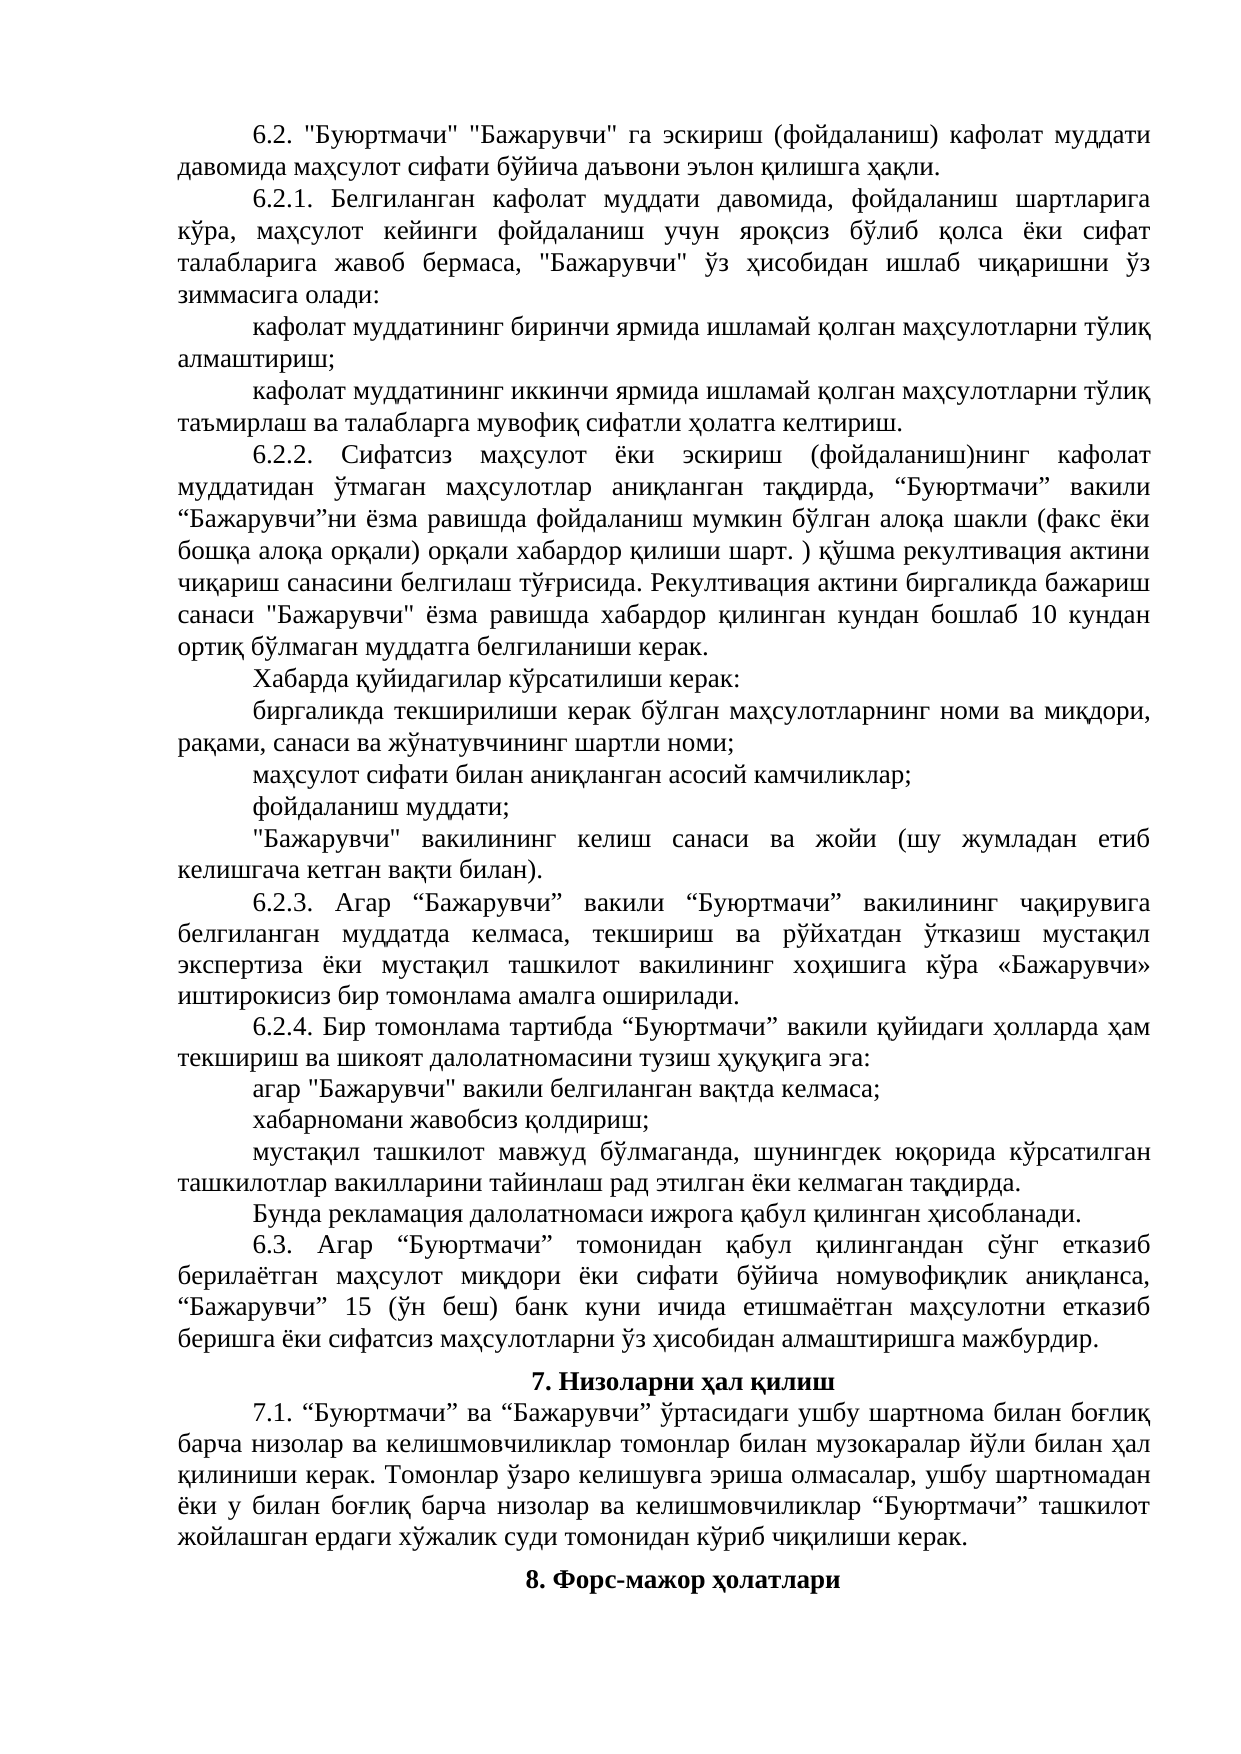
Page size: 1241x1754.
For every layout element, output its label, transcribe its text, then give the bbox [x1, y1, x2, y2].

list 6.3. Агар “Буюртмачи” томонидан қабул қилингандан сўнг етказиб берилаётган маҳсулот миқдори ёки сифати бўйича номувофиқлик аниқланса, “Бажарувчи” 15 (ўн беш) банк куни ичида етишмаётган маҳсулотни етказиб беришга ёки сифатсиз маҳсулотларни ўз ҳисобидан алмаштиришга мажбурдир. [177, 1228, 1152, 1353]
list 7.1. “Буюртмачи” ва “Бажарувчи” ўртасидаги ушбу шартнома билан боғлиқ барча низолар ва келишмовчиликлар томонлар билан музокаралар йўли билан ҳал қилиниши керак. Томонлар ўзаро келишувга эриша олмасалар, ушбу шартномадан ёки у билан боғлиқ барча низолар ва келишмовчиликлар “Буюртмачи” ташкилот жойлашган ердаги хўжалик суди томонидан кўриб чиқилиши керак. [177, 1396, 1152, 1552]
list биргаликда текширилиши керак бўлган маҳсулотларнинг номи ва миқдори, рақами, санаси ва жўнатувчининг шартли номи; [177, 694, 1152, 757]
list 6.2.2. Сифатсиз маҳсулот ёки эскириш (фойдаланиш)нинг кафолат муддатидан ўтмаган маҳсулотлар аниқланган тақдирда, “Буюртмачи” вакили “Бажарувчи”ни ёзма равишда фойдаланиш мумкин бўлган алоқа шакли (факс ёки бошқа алоқа орқали) орқали хабардор қилиши шарт. ) қўшма рекултивация актини чиқариш санасини белгилаш тўғрисида. Рекултивация актини биргаликда бажариш санаси "Бажарувчи" ёзма равишда хабардор қилинган кундан бошлаб 10 кундан ортиқ бўлмаган муддатга белгиланиши керак. [177, 438, 1152, 661]
text 7. Низоларни ҳал қилиш [215, 1365, 1152, 1396]
list Бунда рекламация далолатномаси ижрога қабул қилинган ҳисобланади. [177, 1197, 1152, 1228]
list кафолат муддатининг биринчи ярмида ишламай қолган маҳсулотларни тўлиқ алмаштириш; [177, 310, 1152, 373]
list фойдаланиш муддати; [177, 790, 1152, 821]
list 6.2. "Буюртмачи" "Бажарувчи" га эскириш (фойдаланиш) кафолат муддати давомида маҳсулот сифати бўйича даъвони эълон қилишга ҳақли. [177, 118, 1152, 181]
list мустақил ташкилот мавжуд бўлмаганда, шунингдек юқорида кўрсатилган ташкилотлар вакилларини тайинлаш рад этилган ёки келмаган тақдирда. [177, 1135, 1152, 1197]
list "Бажарувчи" вакилининг келиш санаси ва жойи (шу жумладан етиб келишгача кетган вақти билан). [177, 822, 1152, 885]
text 8. Форс-мажор ҳолатлари [215, 1564, 1152, 1595]
list Хабарда қуйидагилар кўрсатилиши керак: [177, 662, 1152, 693]
list агар "Бажарувчи" вакили белгиланган вақтда келмаса; [177, 1072, 1152, 1104]
list маҳсулот сифати билан аниқланган асосий камчиликлар; [177, 758, 1152, 789]
list 6.2.1. Белгиланган кафолат муддати давомида, фойдаланиш шартларига кўра, маҳсулот кейинги фойдаланиш учун яроқсиз бўлиб қолса ёки сифат талабларига жавоб бермаса, "Бажарувчи" ўз ҳисобидан ишлаб чиқаришни ўз зиммасига олади: [177, 182, 1152, 309]
list 6.2.4. Бир томонлама тартибда “Буюртмачи” вакили қуйидаги ҳолларда ҳам текшириш ва шикоят далолатномасини тузиш ҳуқуқига эга: [177, 1010, 1152, 1072]
list кафолат муддатининг иккинчи ярмида ишламай қолган маҳсулотларни тўлиқ таъмирлаш ва талабларга мувофиқ сифатли ҳолатга келтириш. [177, 374, 1152, 437]
list хабарномани жавобсиз қолдириш; [177, 1104, 1152, 1135]
list 6.2.3. Агар “Бажарувчи” вакили “Буюртмачи” вакилининг чақирувига белгиланган муддатда келмаса, текшириш ва рўйхатдан ўтказиш мустақил экспертиза ёки мустақил ташкилот вакилининг хоҳишига кўра «Бажарувчи» иштирокисиз бир томонлама амалга оширилади. [177, 886, 1152, 1010]
